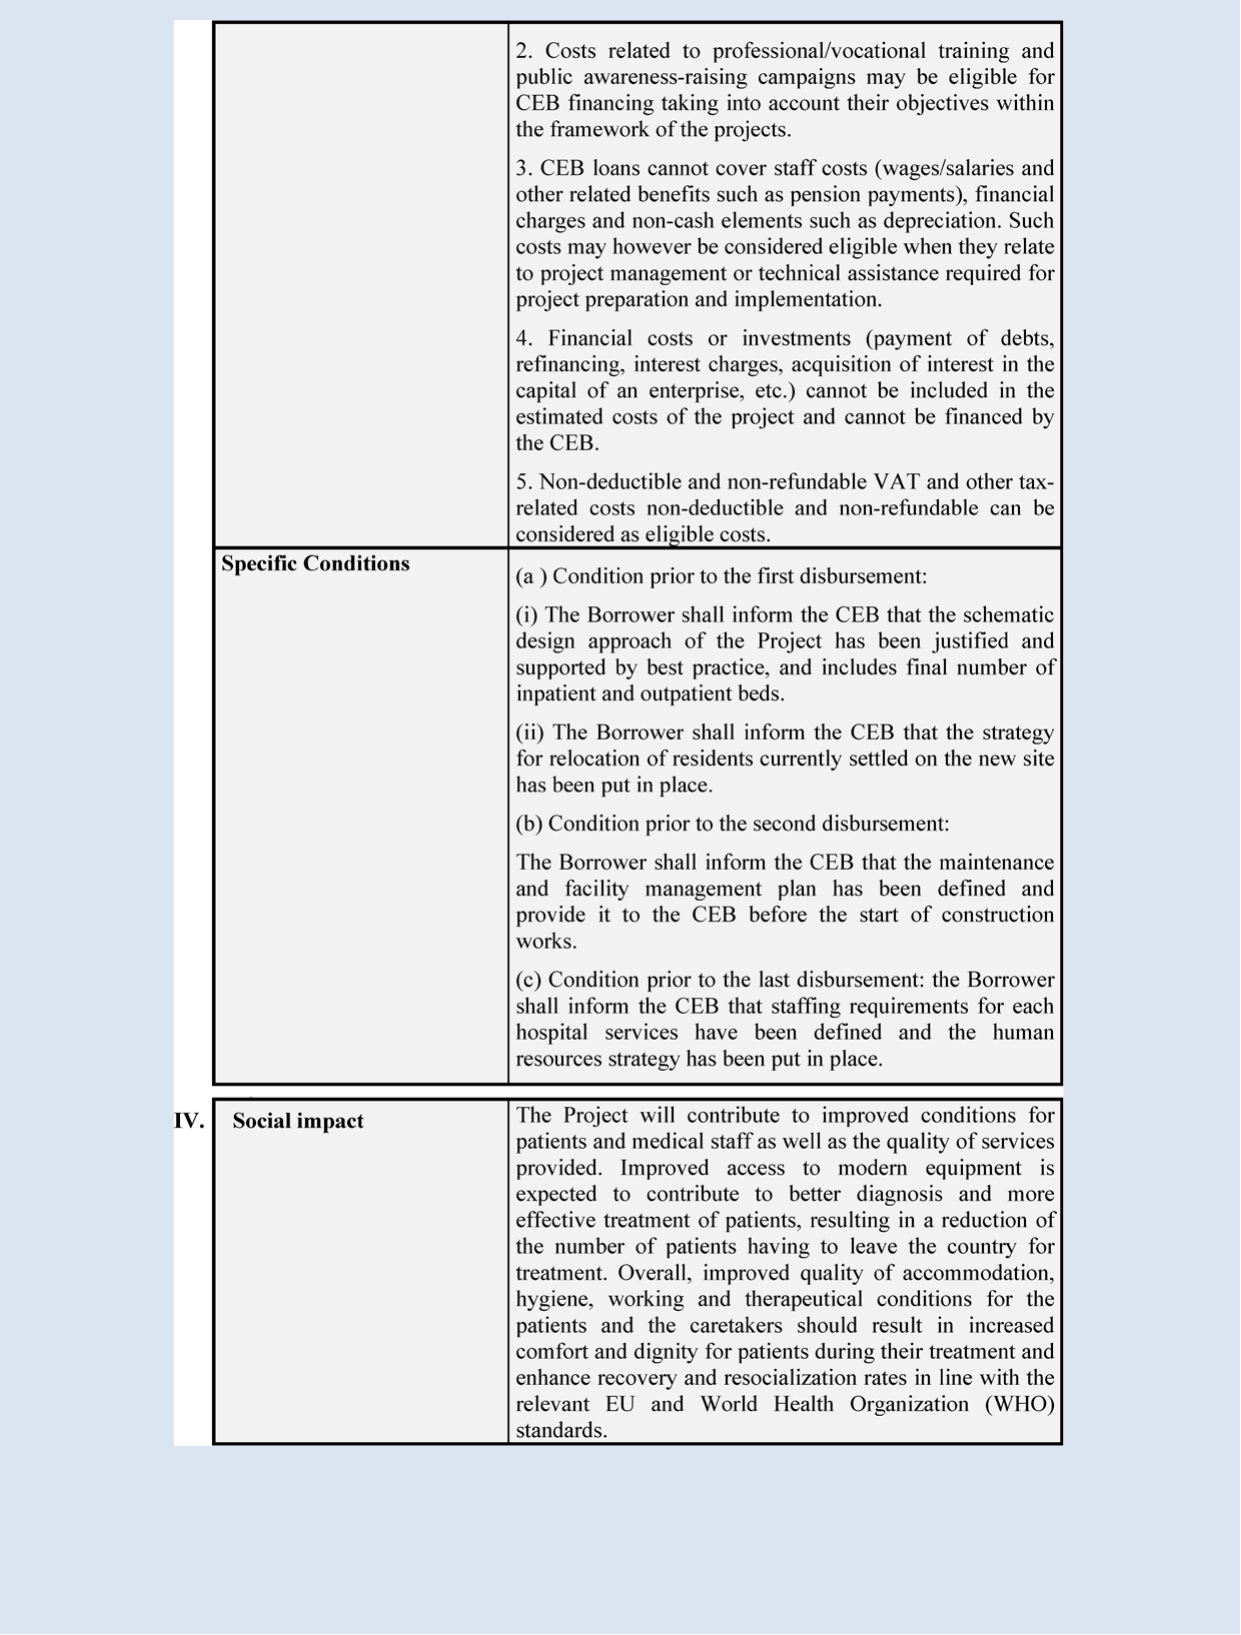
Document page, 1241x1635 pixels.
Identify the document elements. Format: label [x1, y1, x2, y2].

picture [173, 20, 1064, 1446]
